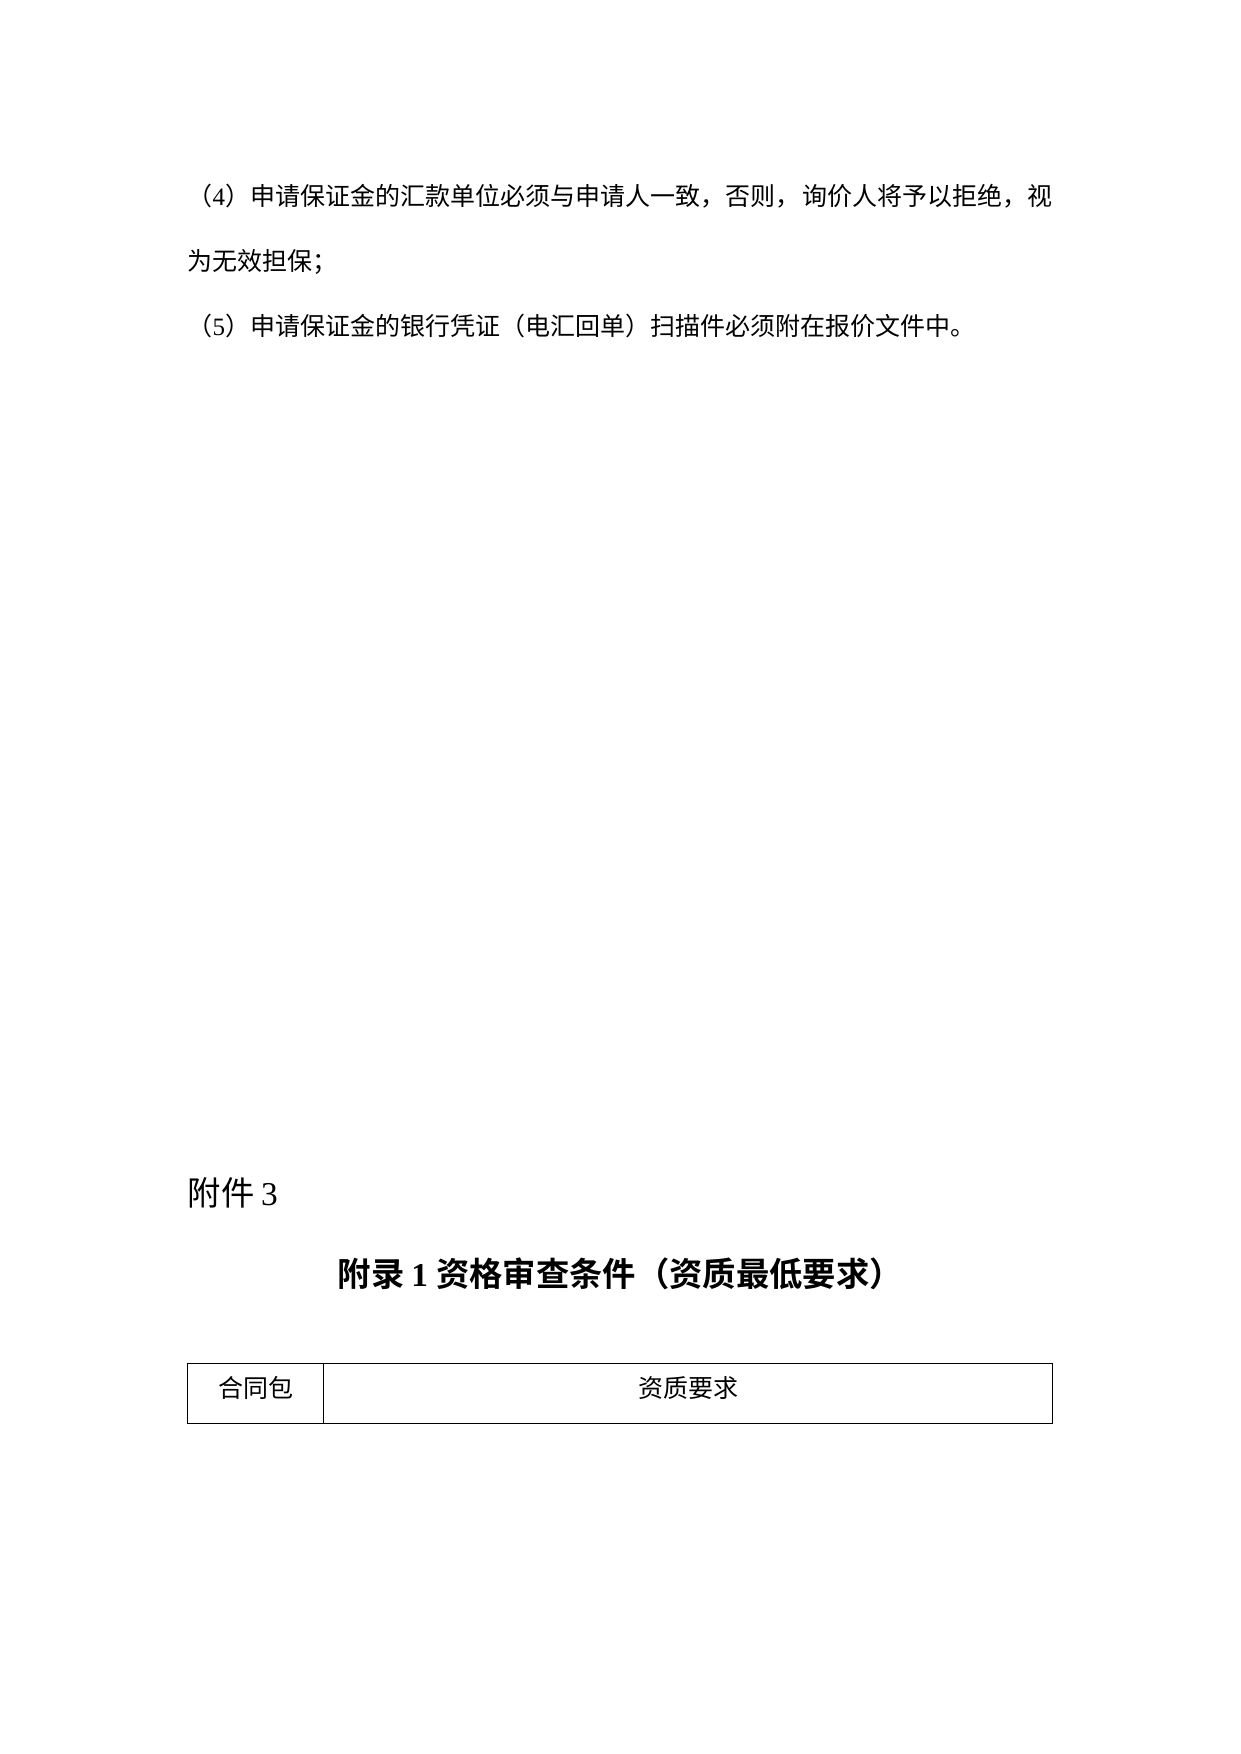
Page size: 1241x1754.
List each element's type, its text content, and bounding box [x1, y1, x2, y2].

text 附录1 资格审查条件（资质最低要求） [187, 1248, 1053, 1296]
text （4）申请保证金的汇款单位必须与申请人一致，否则，询价人将予以拒绝，视为无效担保； [187, 162, 1053, 292]
table_header 合同包 [188, 1364, 323, 1422]
text （5）申请保证金的银行凭证（电汇回单）扫描件必须附在报价文件中。 [187, 292, 1053, 357]
text 附件3 [187, 1159, 1053, 1224]
table_header 资质要求 [324, 1364, 1052, 1422]
